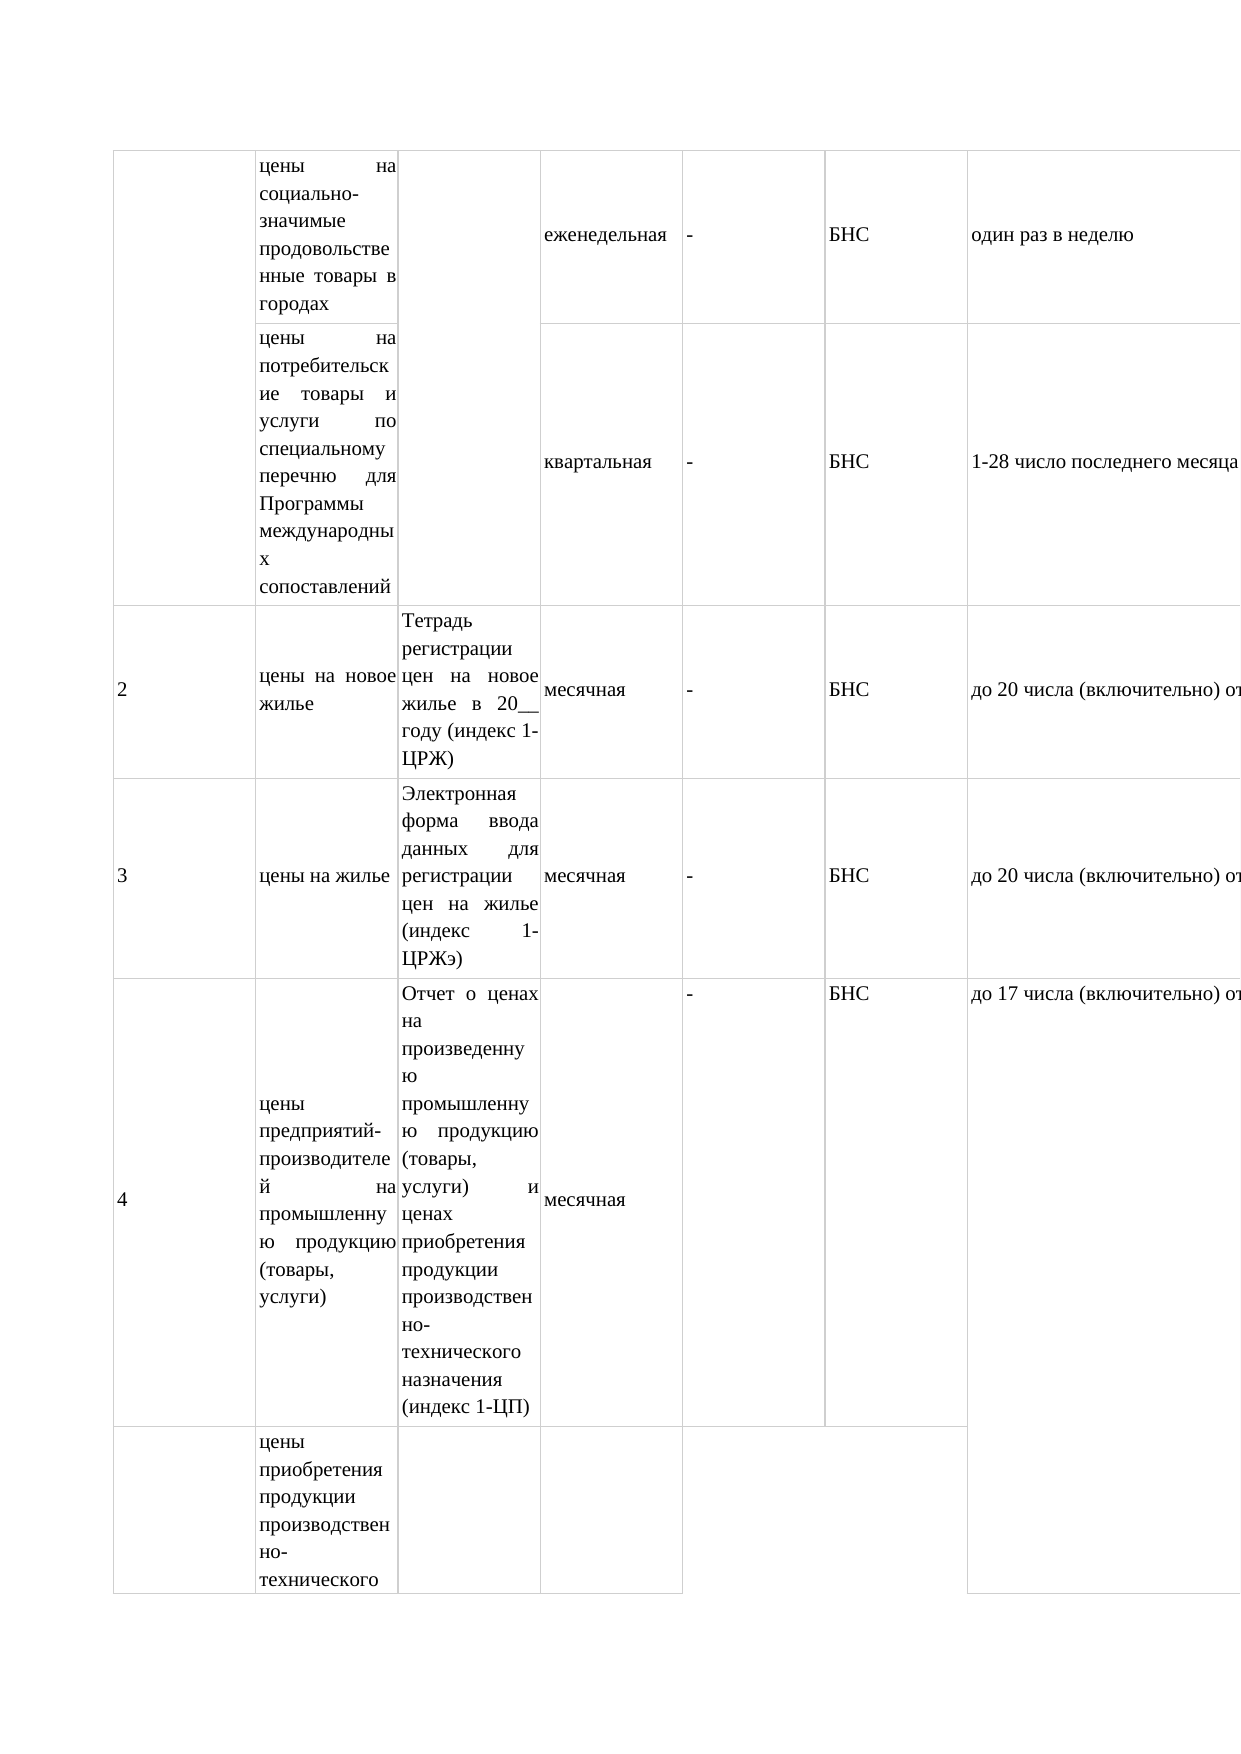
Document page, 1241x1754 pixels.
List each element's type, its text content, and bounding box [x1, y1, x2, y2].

table_cell 4 [114, 979, 255, 1426]
table_cell - [683, 979, 824, 1426]
table_cell 3 [114, 779, 255, 978]
table_cell цены на потребительские товары и услуги по специальному перечню для Программы международных сопоставлений [256, 324, 397, 605]
table_cell цены на социально-значимые продовольственные товары в городах [256, 151, 397, 322]
table_cell месячная [541, 779, 682, 978]
table_cell Электронная форма ввода данных для регистрации цен на жилье (индекс 1-ЦРЖэ) [399, 779, 540, 978]
table_cell месячная [541, 979, 682, 1426]
table_cell - [683, 324, 824, 605]
table_cell еженедельная [541, 151, 682, 322]
table_cell - [683, 779, 824, 978]
table_cell цены на новое жилье [256, 606, 397, 778]
table_cell Тетрадь регистрации цен на новое жилье в 20__ году (индекс 1-ЦРЖ) [399, 606, 540, 778]
table_cell БНС [826, 324, 967, 605]
table_cell 1-28 число последнего месяца квартала [968, 324, 1240, 605]
table_cell 2 [114, 606, 255, 778]
table_cell месячная [541, 606, 682, 778]
table_cell - [683, 151, 824, 322]
table_cell БНС [826, 606, 967, 778]
table_cell квартальная [541, 324, 682, 605]
table_cell один раз в неделю [968, 151, 1240, 322]
table_cell до 17 числа (включительно) отчетного периода [968, 979, 1240, 1592]
table_cell БНС [826, 779, 967, 978]
table_cell БНС [826, 151, 967, 322]
table_cell цены на жилье [256, 779, 397, 978]
table_cell Отчет о ценах на произведенную промышленную продукцию (товары, услуги) и ценах приобретения продукции производственно-технического назначения (индекс 1-ЦП) [399, 979, 540, 1426]
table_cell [256, 1427, 397, 1592]
table_cell - [683, 606, 824, 778]
table_cell до 20 числа (включительно) отчетного периода [968, 606, 1240, 778]
table_cell цены предприятий-производителей на промышленную продукцию (товары, услуги) [256, 979, 397, 1426]
table_cell до 20 числа (включительно) отчетного периода [968, 779, 1240, 978]
table_cell БНС [826, 979, 967, 1426]
